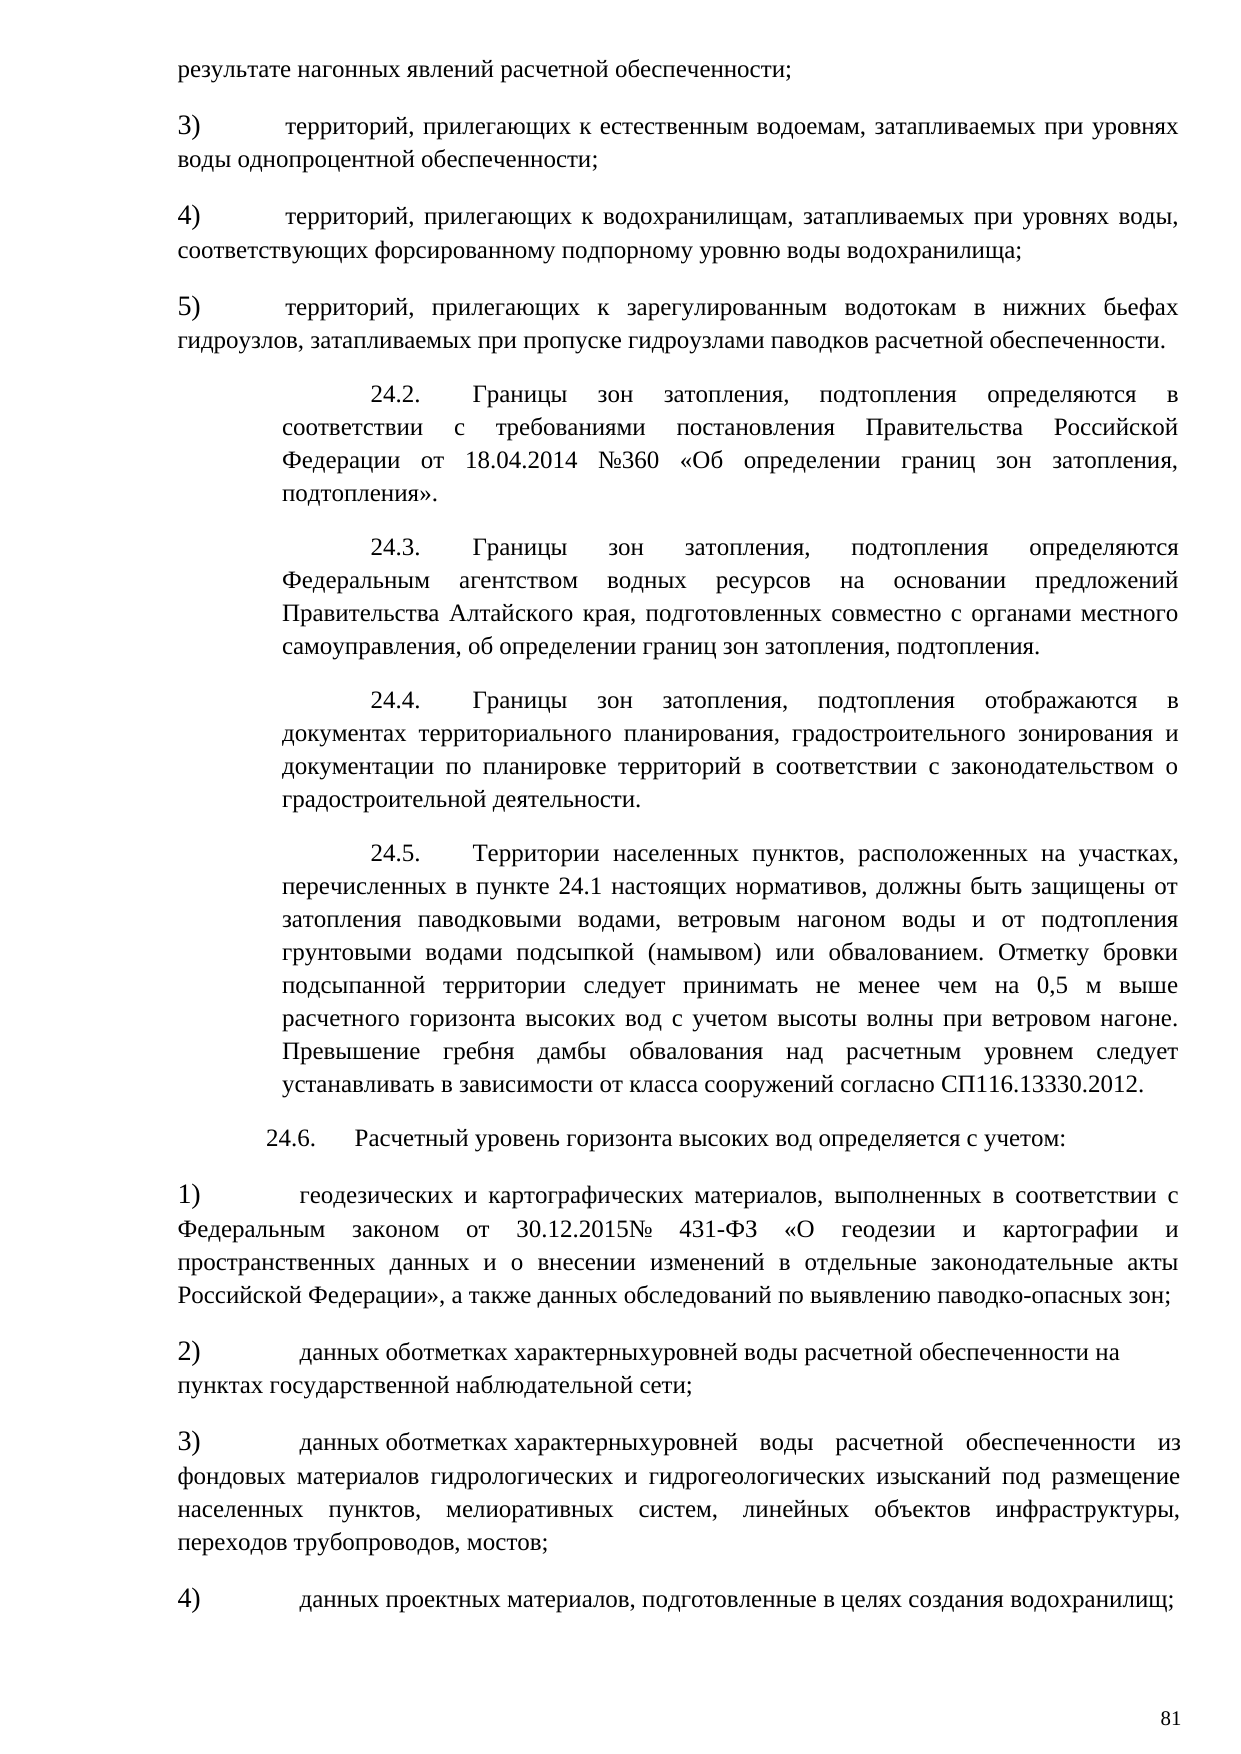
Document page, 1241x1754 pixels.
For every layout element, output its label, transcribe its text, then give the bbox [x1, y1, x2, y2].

list Территории населенных пунктов, расположенных на участках, перечисленных в пункте 24.1 настоящих нормативов, должны быть защищены от затопления паводковыми водами, ветровым нагоном воды и от подтопления грунтовыми водами подсыпкой (намывом) или обвалованием. Отметку бровки подсыпанной территории следует принимать не менее чем на 0,5 м выше расчетного горизонта высоких вод с учетом высоты волны при ветровом нагоне. Превышение гребня дамбы обвалования над расчетным уровнем следует устанавливать в зависимости от класса сооружений согласно СП116.13330.2012. [282, 838, 1179, 1098]
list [177, 54, 1179, 83]
list данных об отметках характерных уровней воды расчетной обеспеченности на пунктах государственной наблюдательной сети; [177, 1333, 1181, 1399]
list Границы зон затопления, подтопления определяются Федеральным агентством водных ресурсов на основании предложений Правительства Алтайского края, подготовленных совместно с органами местного самоуправления, об определении границ зон затопления, подтопления. [282, 532, 1179, 660]
list Границы зон затопления, подтопления отображаются в документах территориального планирования, градостроительного зонирования и документации по планировке территорий в соответствии с законодательством о градостроительной деятельности. [282, 685, 1179, 813]
list Расчетный уровень горизонта высоких вод определяется с учетом: [177, 1123, 1181, 1152]
list геодезических и картографических материалов, выполненных в соответствии с Федеральным законом от 30.12.2015№ 431-ФЗ «О геодезии и картографии и пространственных данных и о внесении изменений в отдельные законодательные акты Российской Федерации», а также данных обследований по выявлению паводко-опасных зон; [177, 1177, 1179, 1308]
list территорий, прилегающих к водохранилищам, затапливаемых при уровнях воды, соответствующих форсированному подпорному уровню воды водохранилища; [177, 198, 1179, 264]
list данных проектных материалов, подготовленные в целях создания водохранилищ; [177, 1581, 1179, 1613]
list Границы зон затопления, подтопления определяются в соответствии с требованиями постановления Правительства Российской Федерации от 18.04.2014 №360 «Об определении границ зон затопления, подтопления». [282, 379, 1179, 507]
list территорий, прилегающих к естественным водоемам, затапливаемых при уровнях воды однопроцентной обеспеченности; [177, 108, 1179, 173]
list данных об отметках характерных уровней воды расчетной обеспеченности из фондовых материалов гидрологических и гидрогеологических изысканий под размещение населенных пунктов, мелиоративных систем, линейных объектов инфраструктуры, переходов трубопроводов, мостов; [177, 1424, 1181, 1556]
list территорий, прилегающих к зарегулированным водотокам в нижних бьефах гидроузлов, затапливаемых при пропуске гидроузлами паводков расчетной обеспеченности. [177, 289, 1179, 354]
